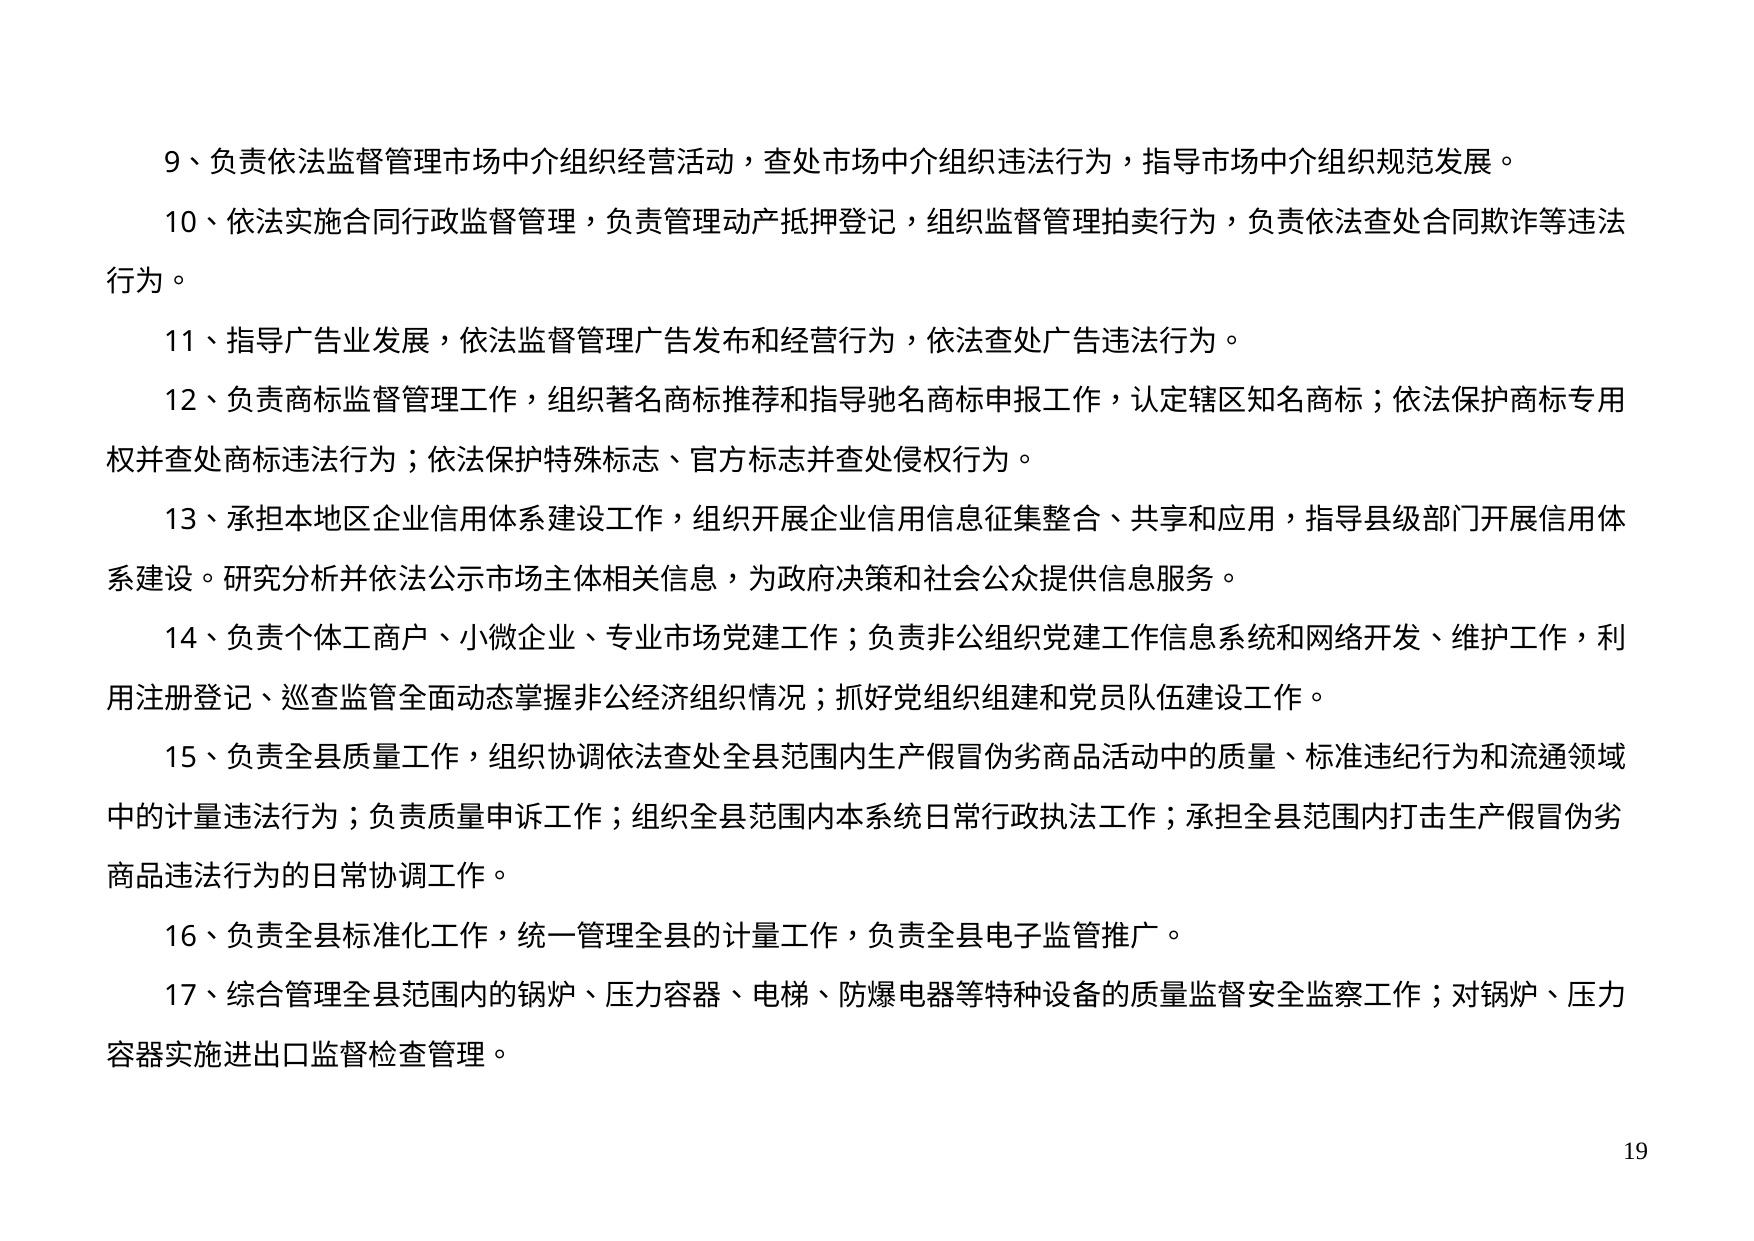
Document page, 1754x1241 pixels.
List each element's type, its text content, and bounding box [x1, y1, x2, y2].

text 17、综合管理全县范围内的锅炉、压力容器、电梯、防爆电器等特种设备的质量监督安全监察工作；对锅炉、压力容器实施进出口监督检查管理。 [106, 974, 1648, 1074]
text 14、负责个体工商户、小微企业、专业市场党建工作；负责非公组织党建工作信息系统和网络开发、维护工作，利用注册登记、巡查监管全面动态掌握非公经济组织情况；抓好党组织组建和党员队伍建设工作。 [106, 618, 1648, 717]
text 12、负责商标监督管理工作，组织著名商标推荐和指导驰名商标申报工作，认定辖区知名商标；依法保护商标专用权并查处商标违法行为；依法保护特殊标志、官方标志并查处侵权行为。 [106, 380, 1648, 479]
text 13、承担本地区企业信用体系建设工作，组织开展企业信用信息征集整合、共享和应用，指导县级部门开展信用体系建设。研究分析并依法公示市场主体相关信息，为政府决策和社会公众提供信息服务。 [106, 499, 1648, 598]
text 10、依法实施合同行政监督管理，负责管理动产抵押登记，组织监督管理拍卖行为，负责依法查处合同欺诈等违法行为。 [106, 201, 1648, 300]
text 9、负责依法监督管理市场中介组织经营活动，查处市场中介组织违法行为，指导市场中介组织规范发展。 [106, 142, 1648, 181]
text 15、负责全县质量工作，组织协调依法查处全县范围内生产假冒伪劣商品活动中的质量、标准违纪行为和流通领域中的计量违法行为；负责质量申诉工作；组织全县范围内本系统日常行政执法工作；承担全县范围内打击生产假冒伪劣商品违法行为的日常协调工作。 [106, 737, 1648, 895]
text 16、负责全县标准化工作，统一管理全县的计量工作，负责全县电子监管推广。 [106, 915, 1648, 955]
text 11、指导广告业发展，依法监督管理广告发布和经营行为，依法查处广告违法行为。 [106, 320, 1648, 360]
